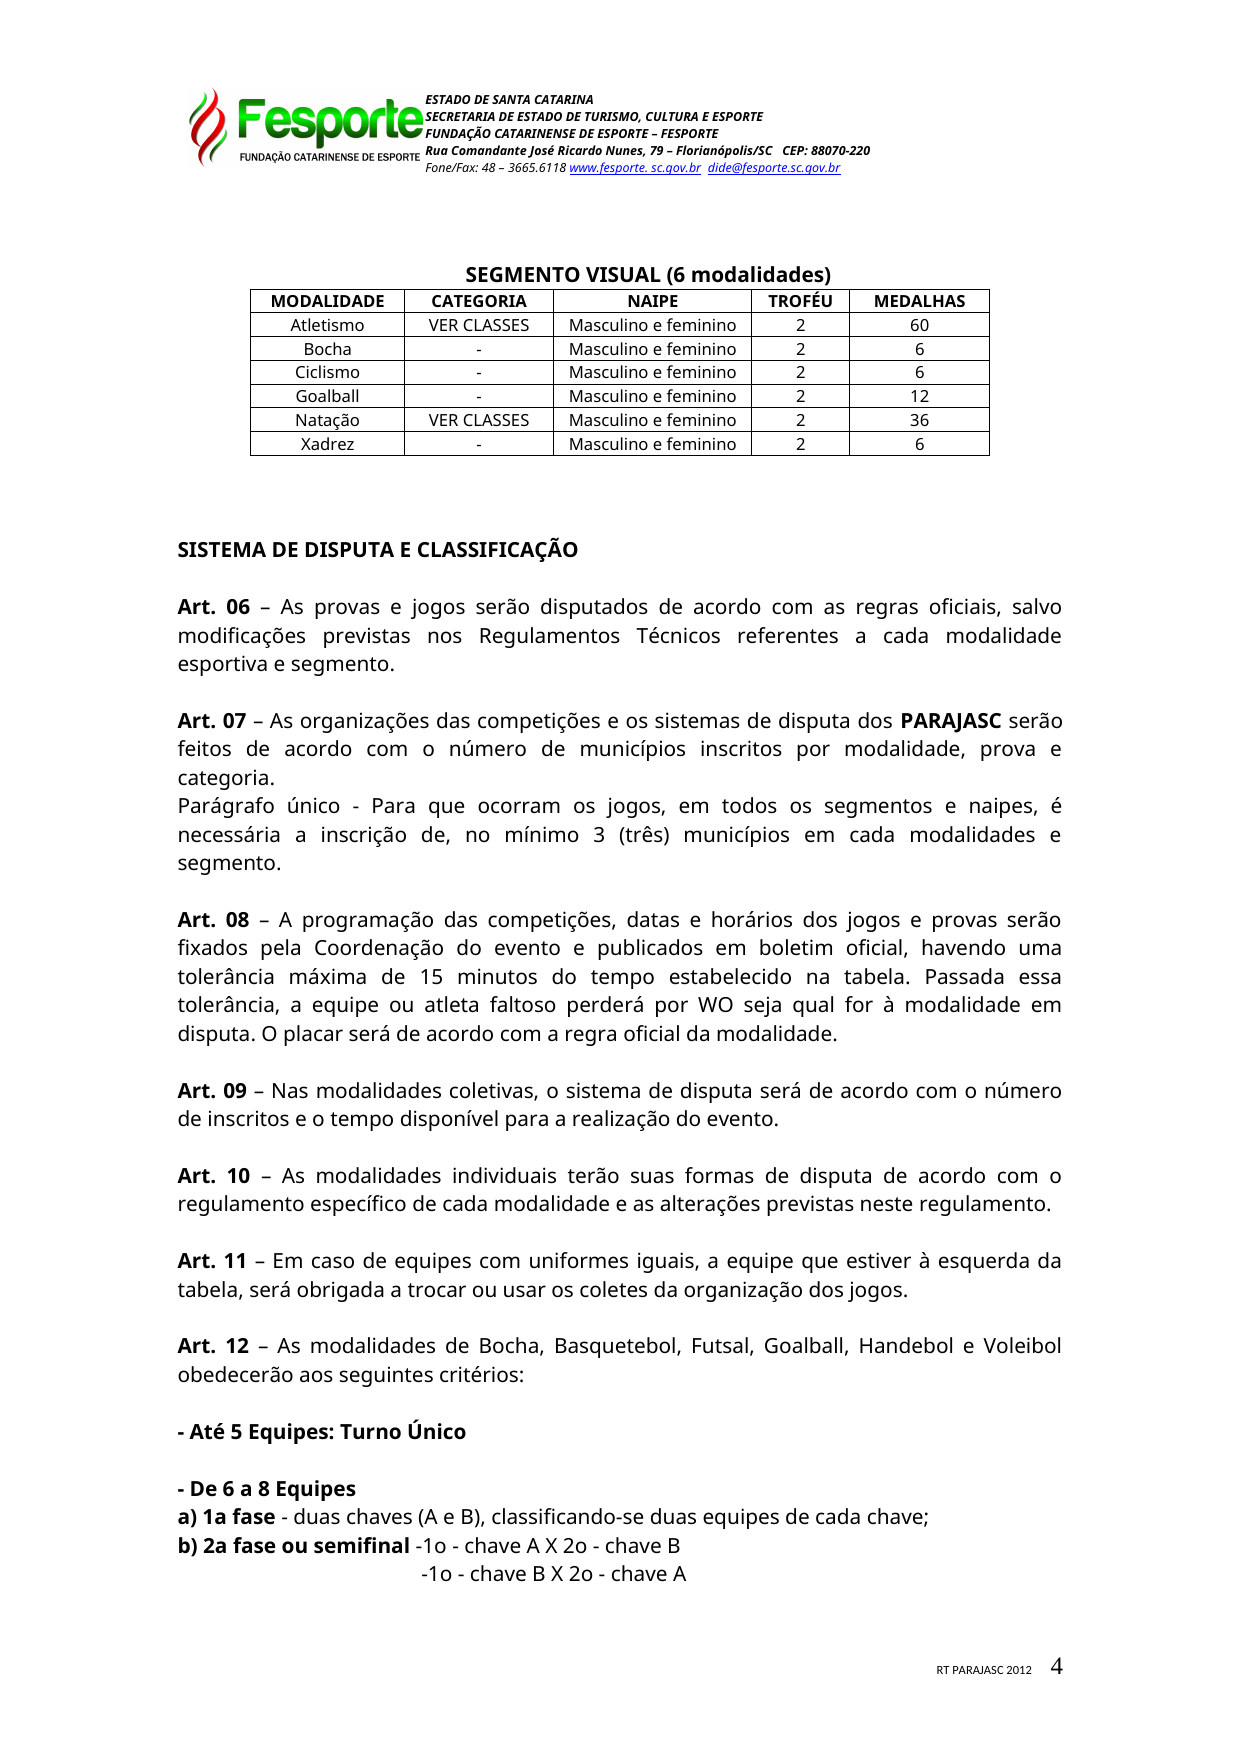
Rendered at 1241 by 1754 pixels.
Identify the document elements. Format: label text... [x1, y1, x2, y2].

table_cell VER CLASSES [405, 408, 553, 431]
table_cell - [405, 361, 553, 383]
table_header MODALIDADE [251, 290, 404, 312]
text Art. 09 – Nas modalidades coletivas, o sistema de disputa será de acordo com o número de inscritos e o tempo disponível para a realização do evento. [177, 1076, 1063, 1133]
text Art. 11 – Em caso de equipes com uniformes iguais, a equipe que estiver à esquerda da tabela, será obrigada a trocar ou usar os coletes da organização dos jogos. [177, 1246, 1063, 1303]
table_cell 2 [752, 361, 849, 383]
table_cell Xadrez [251, 432, 404, 455]
table_cell 2 [752, 385, 849, 407]
table_header CATEGORIA [405, 290, 553, 312]
table_cell Masculino e feminino [554, 432, 751, 455]
text - Até 5 Equipes: Turno Único [177, 1417, 1063, 1445]
table_cell - [405, 337, 553, 360]
table_cell 2 [752, 432, 849, 455]
table_cell Bocha [251, 337, 404, 360]
table_cell Masculino e feminino [554, 408, 751, 431]
text Parágrafo único - Para que ocorram os jogos, em todos os segmentos e naipes, é necessária a inscrição de, no mínimo 3 (três) municípios em cada modalidades e segmento. [177, 791, 1063, 877]
table_cell Atletismo [251, 313, 404, 336]
table_cell VER CLASSES [405, 313, 553, 336]
text - De 6 a 8 Equipes [177, 1474, 1063, 1502]
table_header TROFÉU [752, 290, 849, 312]
table_header NAIPE [554, 290, 751, 312]
table_cell 60 [850, 313, 989, 336]
table_cell Masculino e feminino [554, 361, 751, 383]
text Art. 08 – A programação das competições, datas e horários dos jogos e provas serão fixados pela Coordenação do evento e publicados em boletim oficial, havendo uma tolerância máxima de 15 minutos do tempo estabelecido na tabela. Passada essa tolerância, a equipe ou atleta faltoso perderá por WO seja qual for à modalidade em disputa. O placar será de acordo com a regra oficial da modalidade. [177, 905, 1063, 1047]
text Art. 12 – As modalidades de Bocha, Basquetebol, Futsal, Goalball, Handebol e Voleibol obedecerão aos seguintes critérios: [177, 1332, 1063, 1388]
table_cell 2 [752, 408, 849, 431]
table_cell 6 [850, 361, 989, 383]
text SISTEMA DE DISPUTA E CLASSIFICAÇÃO [177, 535, 1063, 564]
table_cell 36 [850, 408, 989, 431]
text Art. 10 – As modalidades individuais terão suas formas de disputa de acordo com o regulamento específico de cada modalidade e as alterações previstas neste regulamento. [177, 1161, 1063, 1218]
text b) 2a fase ou semifinal -1o - chave A X 2o - chave B [177, 1531, 1063, 1559]
picture [186, 87, 424, 167]
table_cell - [405, 432, 553, 455]
table_header MEDALHAS [850, 290, 989, 312]
table_cell 6 [850, 432, 989, 455]
table_cell - [405, 385, 553, 407]
table_cell Masculino e feminino [554, 337, 751, 360]
text Art. 06 – As provas e jogos serão disputados de acordo com as regras oficiais, salvo modificações previstas nos Regulamentos Técnicos referentes a cada modalidade esportiva e segmento. [177, 592, 1063, 678]
text -1o - chave B X 2o - chave A [421, 1559, 1063, 1588]
text SEGMENTO VISUAL (6 modalidades) [177, 260, 1063, 288]
text a) 1a fase - duas chaves (A e B), classificando-se duas equipes de cada chave; [177, 1502, 1063, 1531]
table_cell 12 [850, 385, 989, 407]
table_cell 2 [752, 313, 849, 336]
table_cell Goalball [251, 385, 404, 407]
table_cell 6 [850, 337, 989, 360]
table_cell 2 [752, 337, 849, 360]
table_cell Ciclismo [251, 361, 404, 383]
table_cell Natação [251, 408, 404, 431]
table_cell Masculino e feminino [554, 313, 751, 336]
text Art. 07 – As organizações das competições e os sistemas de disputa dos PARAJASC serão feitos de acordo com o número de municípios inscritos por modalidade, prova e categoria. [177, 706, 1063, 791]
table_cell Masculino e feminino [554, 385, 751, 407]
